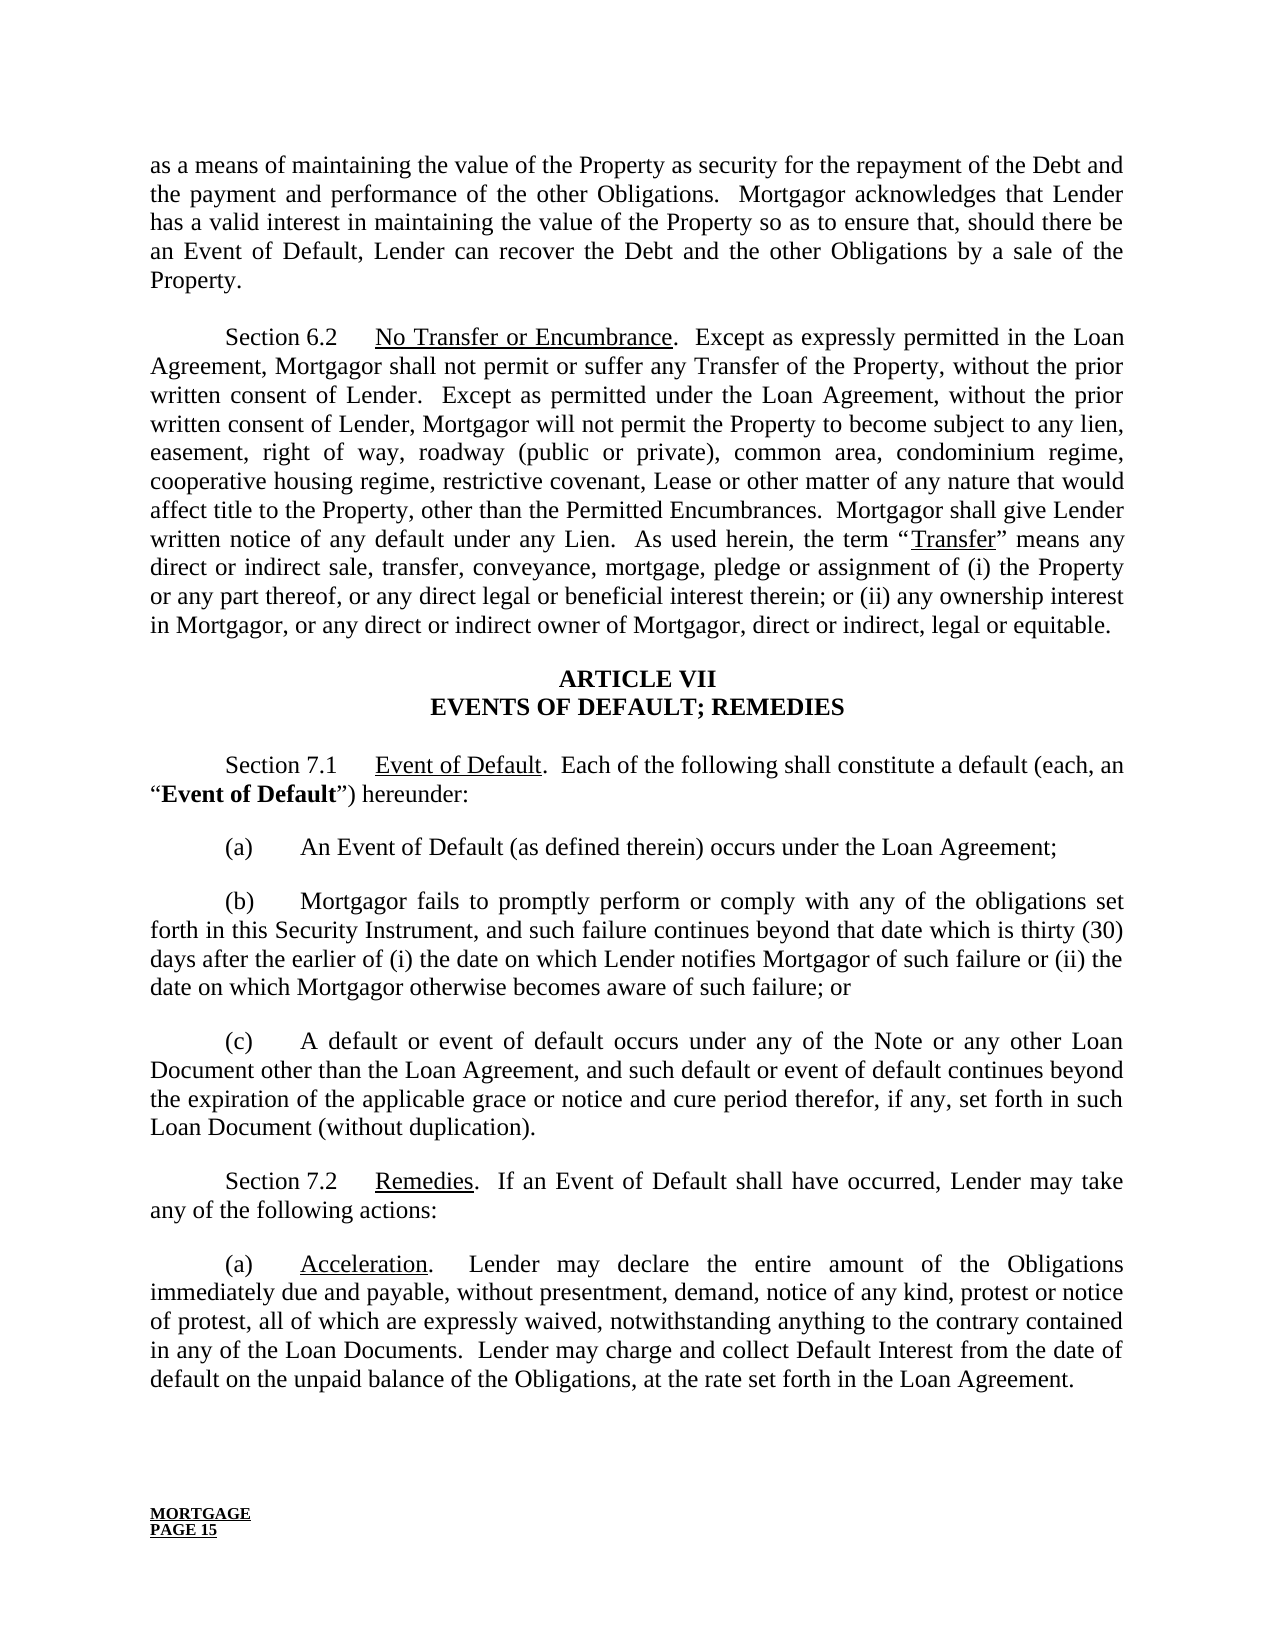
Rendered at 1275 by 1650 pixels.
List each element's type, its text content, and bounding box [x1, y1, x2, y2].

list Section 7.2 Remedies. If an Event of Default shall have occurred, Lender may take any of the following actions: [150, 1166, 1125, 1224]
list Section 7.1 Event of Default. Each of the following shall constitute a default (each, an “Event of Default”) hereunder: [150, 750, 1125, 807]
text Section 6.2 No Transfer or Encumbrance. Except as expressly permitted in the Loan Agreement, Mortgagor shall not permit or suffer any Transfer of the Property, without the prior written consent of Lender. Except as permitted under the Loan Agreement, without the prior written consent of Lender, Mortgagor will not permit the Property to become subject to any lien, easement, right of way, roadway (public or private), common area, condominium regime, cooperative housing regime, restrictive covenant, Lease or other matter of any nature that would affect title to the Property, other than the Permitted Encumbrances. Mortgagor shall give Lender written notice of any default under any Lien. As used herein, the term “Transfer” means any direct or indirect sale, transfer, conveyance, mortgage, pledge or assignment of (i) the Property or any part thereof, or any direct legal or beneficial interest therein; or (ii) any ownership interest in Mortgagor, or any direct or indirect owner of Mortgagor, direct or indirect, legal or equitable. [150, 322, 1125, 639]
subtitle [150, 150, 1125, 294]
text ARTICLE VII [150, 664, 1125, 692]
list (b) Mortgagor fails to promptly perform or comply with any of the obligations set forth in this Security Instrument, and such failure continues beyond that date which is thirty (30) days after the earlier of (i) the date on which Lender notifies Mortgagor of such failure or (ii) the date on which Mortgagor otherwise becomes aware of such failure; or [150, 886, 1125, 1001]
list (a) Acceleration. Lender may declare the entire amount of the Obligations immediately due and payable, without presentment, demand, notice of any kind, protest or notice of protest, all of which are expressly waived, notwithstanding anything to the contrary contained in any of the Loan Documents. Lender may charge and collect Default Interest from the date of default on the unpaid balance of the Obligations, at the rate set forth in the Loan Agreement. [150, 1249, 1125, 1392]
text EVENTS OF DEFAULT; REMEDIES [150, 692, 1125, 721]
list An Event of Default (as defined therein) occurs under the Loan Agreement; [225, 832, 1125, 861]
list (c) A default or event of default occurs under any of the Note or any other Loan Document other than the Loan Agreement, and such default or event of default continues beyond the expiration of the applicable grace or notice and cure period therefor, if any, set forth in such Loan Document (without duplication). [150, 1026, 1125, 1141]
